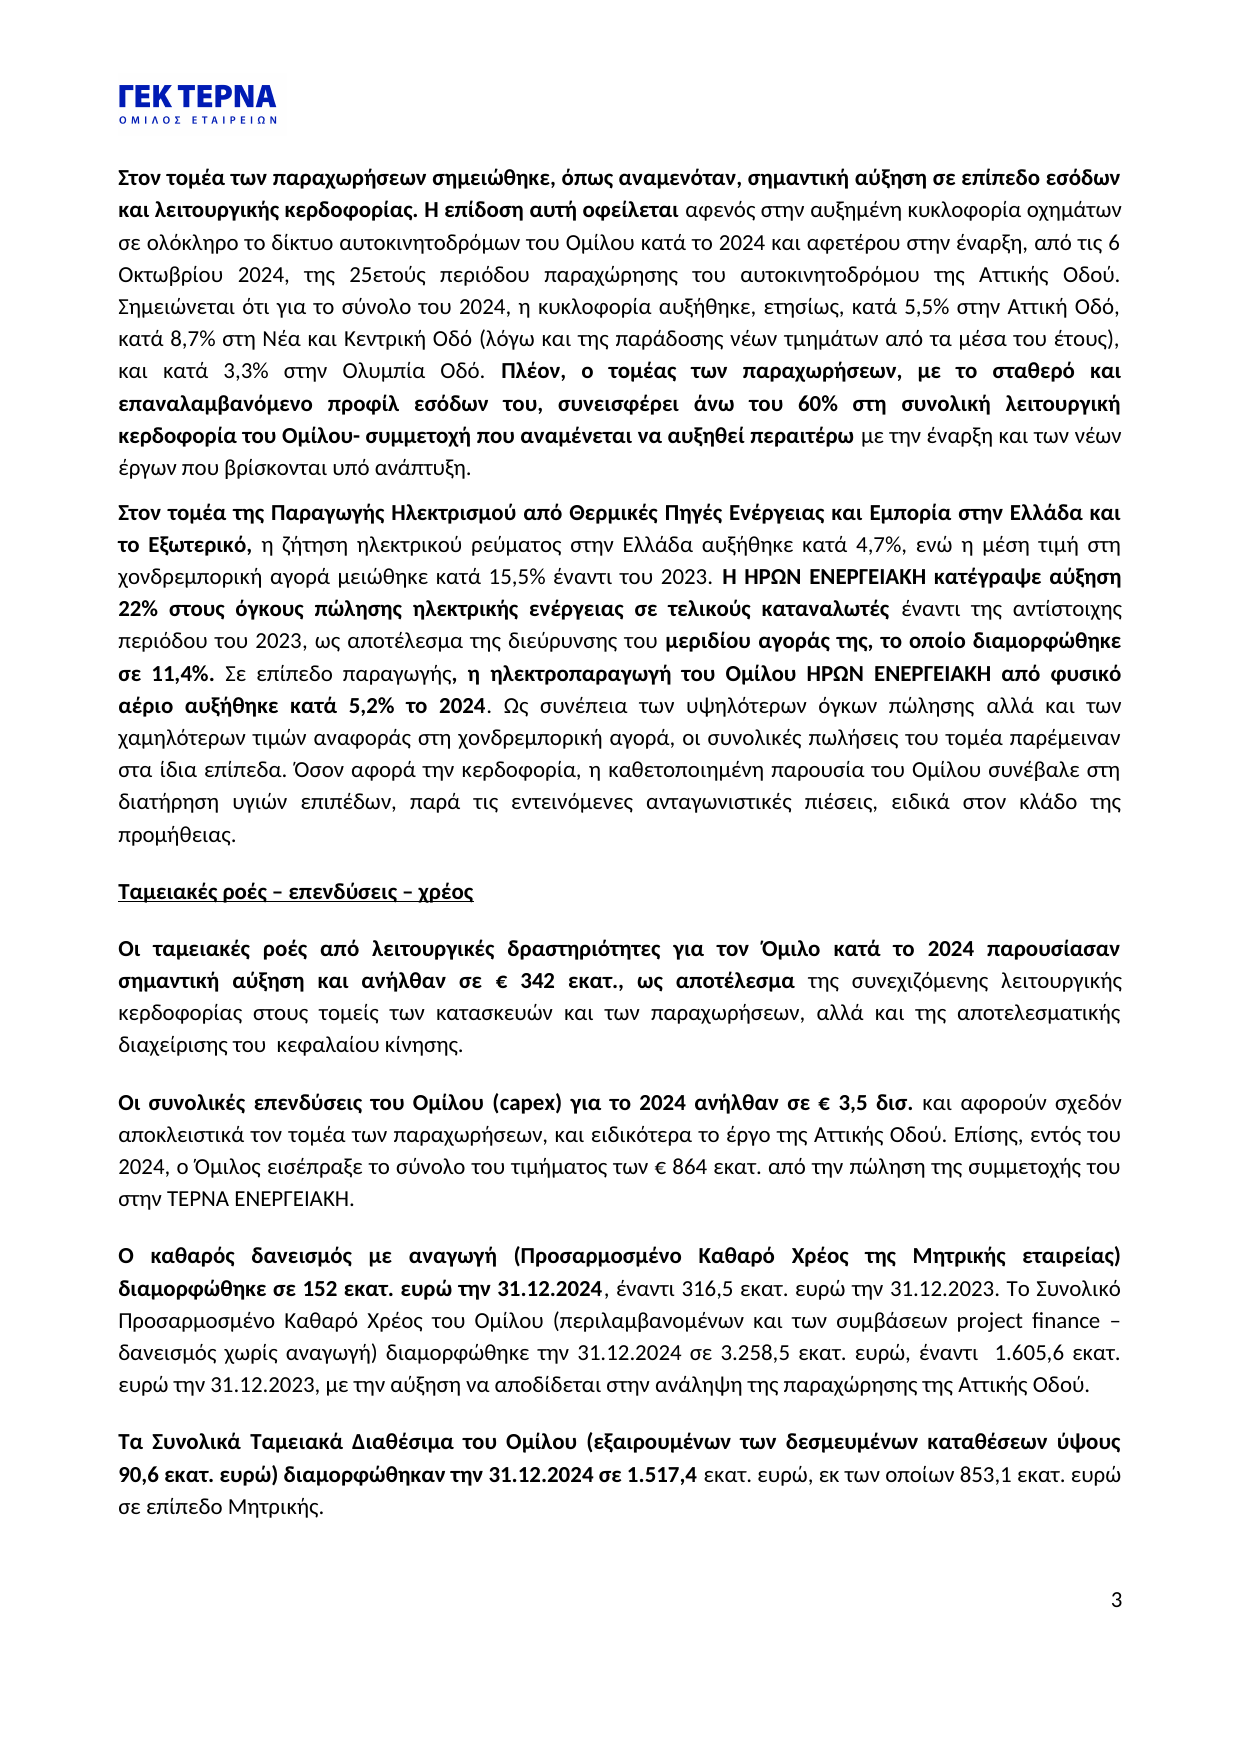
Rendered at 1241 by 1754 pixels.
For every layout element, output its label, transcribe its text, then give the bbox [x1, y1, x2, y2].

text Στον τομέα των παραχωρήσεων σημειώθηκε, όπως αναμενόταν, σημαντική αύξηση σε επίπεδο εσόδων και λειτουργικής κερδοφορίας. Η επίδοση αυτή οφείλεται αφενός στην αυξημένη κυκλοφορία οχημάτων σε ολόκληρο το δίκτυο αυτοκινητοδρόμων του Ομίλου κατά το 2024 και αφετέρου στην έναρξη, από τις 6 Οκτωβρίου 2024, της 25ετούς περιόδου παραχώρησης του αυτοκινητοδρόμου της Αττικής Οδού. Σημειώνεται ότι για το σύνολο του 2024, η κυκλοφορία αυξήθηκε, ετησίως, κατά 5,5% στην Αττική Οδό, κατά 8,7% στη Νέα και Κεντρική Οδό (λόγω και της παράδοσης νέων τμημάτων από τα μέσα του έτους), και κατά 3,3% στην Ολυμπία Οδό. Πλέον, ο τομέας των παραχωρήσεων, με το σταθερό και επαναλαμβανόμενο προφίλ εσόδων του, συνεισφέρει άνω του 60% στη συνολική λειτουργική κερδοφορία του Ομίλου- συμμετοχή που αναμένεται να αυξηθεί περαιτέρω με την έναρξη και των νέων έργων που βρίσκονται υπό ανάπτυξη. [118, 163, 1122, 481]
text Στον τομέα της Παραγωγής Ηλεκτρισμού από Θερμικές Πηγές Ενέργειας και Εμπορία στην Ελλάδα και το Εξωτερικό, η ζήτηση ηλεκτρικού ρεύματος στην Ελλάδα αυξήθηκε κατά 4,7%, ενώ η μέση τιμή στη χονδρεμπορική αγορά μειώθηκε κατά 15,5% έναντι του 2023. H ΗΡΩΝ ΕΝΕΡΓΕΙΑΚΗ κατέγραψε αύξηση 22% στους όγκους πώλησης ηλεκτρικής ενέργειας σε τελικούς καταναλωτές έναντι της αντίστοιχης περιόδου του 2023, ως αποτέλεσμα της διεύρυνσης του μεριδίου αγοράς της, το οποίο διαμορφώθηκε σε 11,4%. Σε επίπεδο παραγωγής, η ηλεκτροπαραγωγή του Ομίλου ΗΡΩΝ ΕΝΕΡΓΕΙΑΚΗ από φυσικό αέριο αυξήθηκε κατά 5,2% το 2024. Ως συνέπεια των υψηλότερων όγκων πώλησης αλλά και των χαμηλότερων τιμών αναφοράς στη χονδρεμπορική αγορά, οι συνολικές πωλήσεις του τομέα παρέμειναν στα ίδια επίπεδα. Όσον αφορά την κερδοφορία, η καθετοποιημένη παρουσία του Ομίλου συνέβαλε στη διατήρηση υγιών επιπέδων, παρά τις εντεινόμενες ανταγωνιστικές πιέσεις, ειδικά στον κλάδο της προμήθειας. [118, 498, 1122, 848]
text Τα Συνολικά Ταμειακά Διαθέσιμα του Ομίλου (εξαιρουμένων των δεσμευμένων καταθέσεων ύψους 90,6 εκατ. ευρώ) διαμορφώθηκαν την 31.12.2024 σε 1.517,4 εκατ. ευρώ, εκ των οποίων 853,1 εκατ. ευρώ σε επίπεδο Μητρικής. [118, 1427, 1122, 1520]
text Ο καθαρός δανεισμός με αναγωγή (Προσαρμοσμένο Καθαρό Χρέος της Μητρικής εταιρείας) διαμορφώθηκε σε 152 εκατ. ευρώ την 31.12.2024, έναντι 316,5 εκατ. ευρώ την 31.12.2023. Το Συνολικό Προσαρμοσμένο Καθαρό Χρέος του Ομίλου (περιλαμβανομένων και των συμβάσεων project finance – δανεισμός χωρίς αναγωγή) διαμορφώθηκε την 31.12.2024 σε 3.258,5 εκατ. ευρώ, έναντι 1.605,6 εκατ. ευρώ την 31.12.2023, με την αύξηση να αποδίδεται στην ανάληψη της παραχώρησης της Αττικής Οδού. [118, 1242, 1122, 1398]
text Οι συνολικές επενδύσεις του Ομίλου (capex) για το 2024 ανήλθαν σε € 3,5 δισ. και αφορούν σχεδόν αποκλειστικά τον τομέα των παραχωρήσεων, και ειδικότερα το έργο της Αττικής Οδού. Επίσης, εντός του 2024, ο Όμιλος εισέπραξε το σύνολο του τιμήματος των € 864 εκατ. από την πώληση της συμμετοχής του στην ΤΕΡΝΑ ΕΝΕΡΓΕΙΑΚΗ. [118, 1088, 1122, 1212]
picture [118, 73, 288, 136]
text Οι ταμειακές ροές από λειτουργικές δραστηριότητες για τον Όμιλο κατά το 2024 παρουσίασαν σημαντική αύξηση και ανήλθαν σε € 342 εκατ., ως αποτέλεσμα της συνεχιζόμενης λειτουργικής κερδοφορίας στους τομείς των κατασκευών και των παραχωρήσεων, αλλά και της αποτελεσματικής διαχείρισης του κεφαλαίου κίνησης. [118, 934, 1122, 1059]
text Ταμειακές ροές – επενδύσεις – χρέος [118, 877, 1122, 905]
